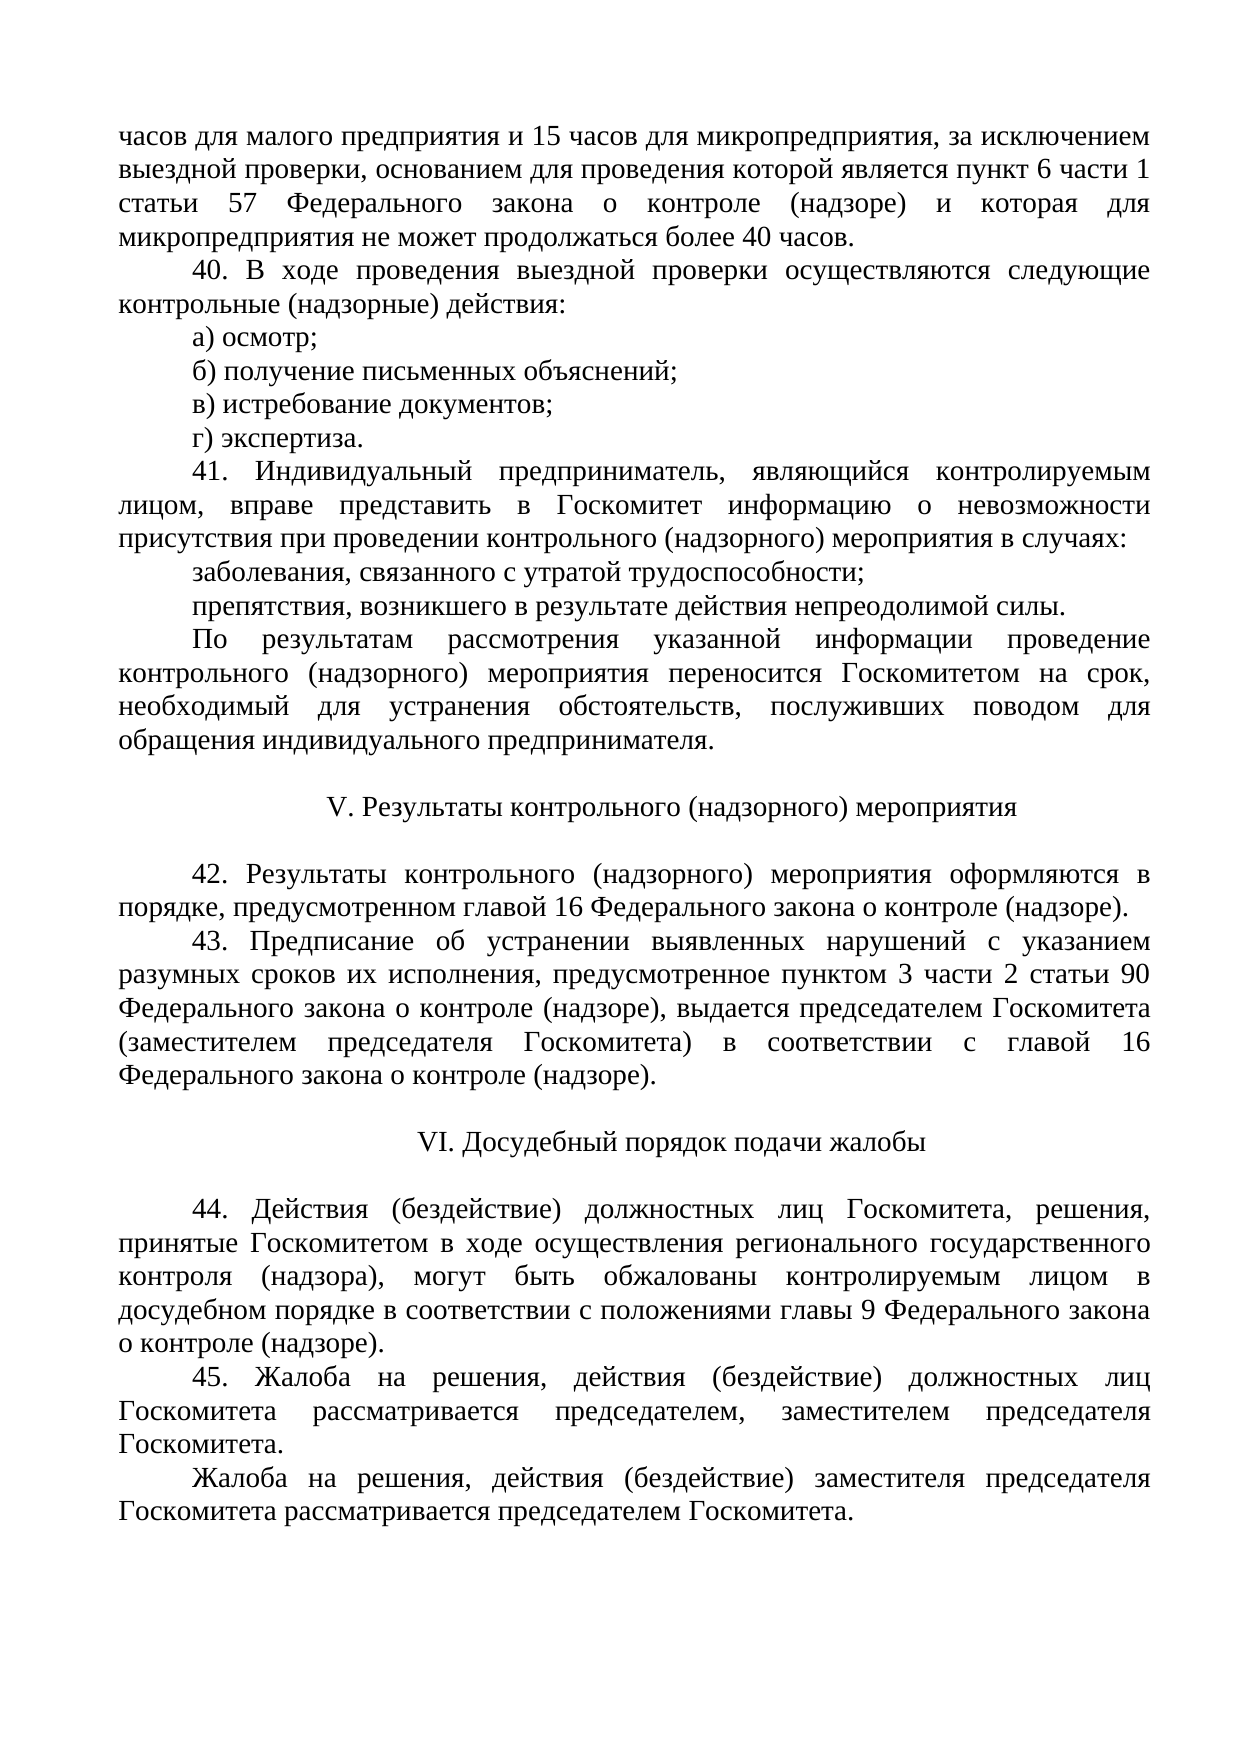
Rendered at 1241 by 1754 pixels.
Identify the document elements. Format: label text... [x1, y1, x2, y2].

text По результатам рассмотрения указанной информации проведение контрольного (надзорного) мероприятия переносится Госкомитетом на срок, необходимый для устранения обстоятельств, послуживших поводом для обращения индивидуального предпринимателя. [118, 621, 1152, 755]
text 45. Жалоба на решения, действия (бездействие) должностных лиц Госкомитета рассматривается председателем, заместителем председателя Госкомитета. [118, 1359, 1152, 1460]
text V. Результаты контрольного (надзорного) мероприятия [118, 789, 1152, 822]
text VI. Досудебный порядок подачи жалобы [118, 1124, 1152, 1158]
text Жалоба на решения, действия (бездействие) заместителя председателя Госкомитета рассматривается председателем Госкомитета. [118, 1460, 1152, 1527]
text в) истребование документов; [118, 386, 1152, 420]
text препятствия, возникшего в результате действия непреодолимой силы. [118, 588, 1152, 621]
text 41. Индивидуальный предприниматель, являющийся контролируемым лицом, вправе представить в Госкомитет информацию о невозможности присутствия при проведении контрольного (надзорного) мероприятия в случаях: [118, 453, 1152, 554]
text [118, 118, 1152, 252]
text заболевания, связанного с утратой трудоспособности; [118, 554, 1152, 588]
text а) осмотр; [118, 319, 1152, 353]
text г) экспертиза. [118, 420, 1152, 453]
text 40. В ходе проведения выездной проверки осуществляются следующие контрольные (надзорные) действия: [118, 252, 1152, 319]
text 42. Результаты контрольного (надзорного) мероприятия оформляются в порядке, предусмотренном главой 16 Федерального закона о контроле (надзоре). [118, 856, 1152, 923]
text 44. Действия (бездействие) должностных лиц Госкомитета, решения, принятые Госкомитетом в ходе осуществления регионального государственного контроля (надзора), могут быть обжалованы контролируемым лицом в досудебном порядке в соответствии с положениями главы 9 Федерального закона о контроле (надзоре). [118, 1191, 1152, 1359]
text 43. Предписание об устранении выявленных нарушений с указанием разумных сроков их исполнения, предусмотренное пунктом 3 части 2 статьи 90 Федерального закона о контроле (надзоре), выдается председателем Госкомитета (заместителем председателя Госкомитета) в соответствии с главой 16 Федерального закона о контроле (надзоре). [118, 923, 1152, 1091]
text б) получение письменных объяснений; [118, 353, 1152, 386]
